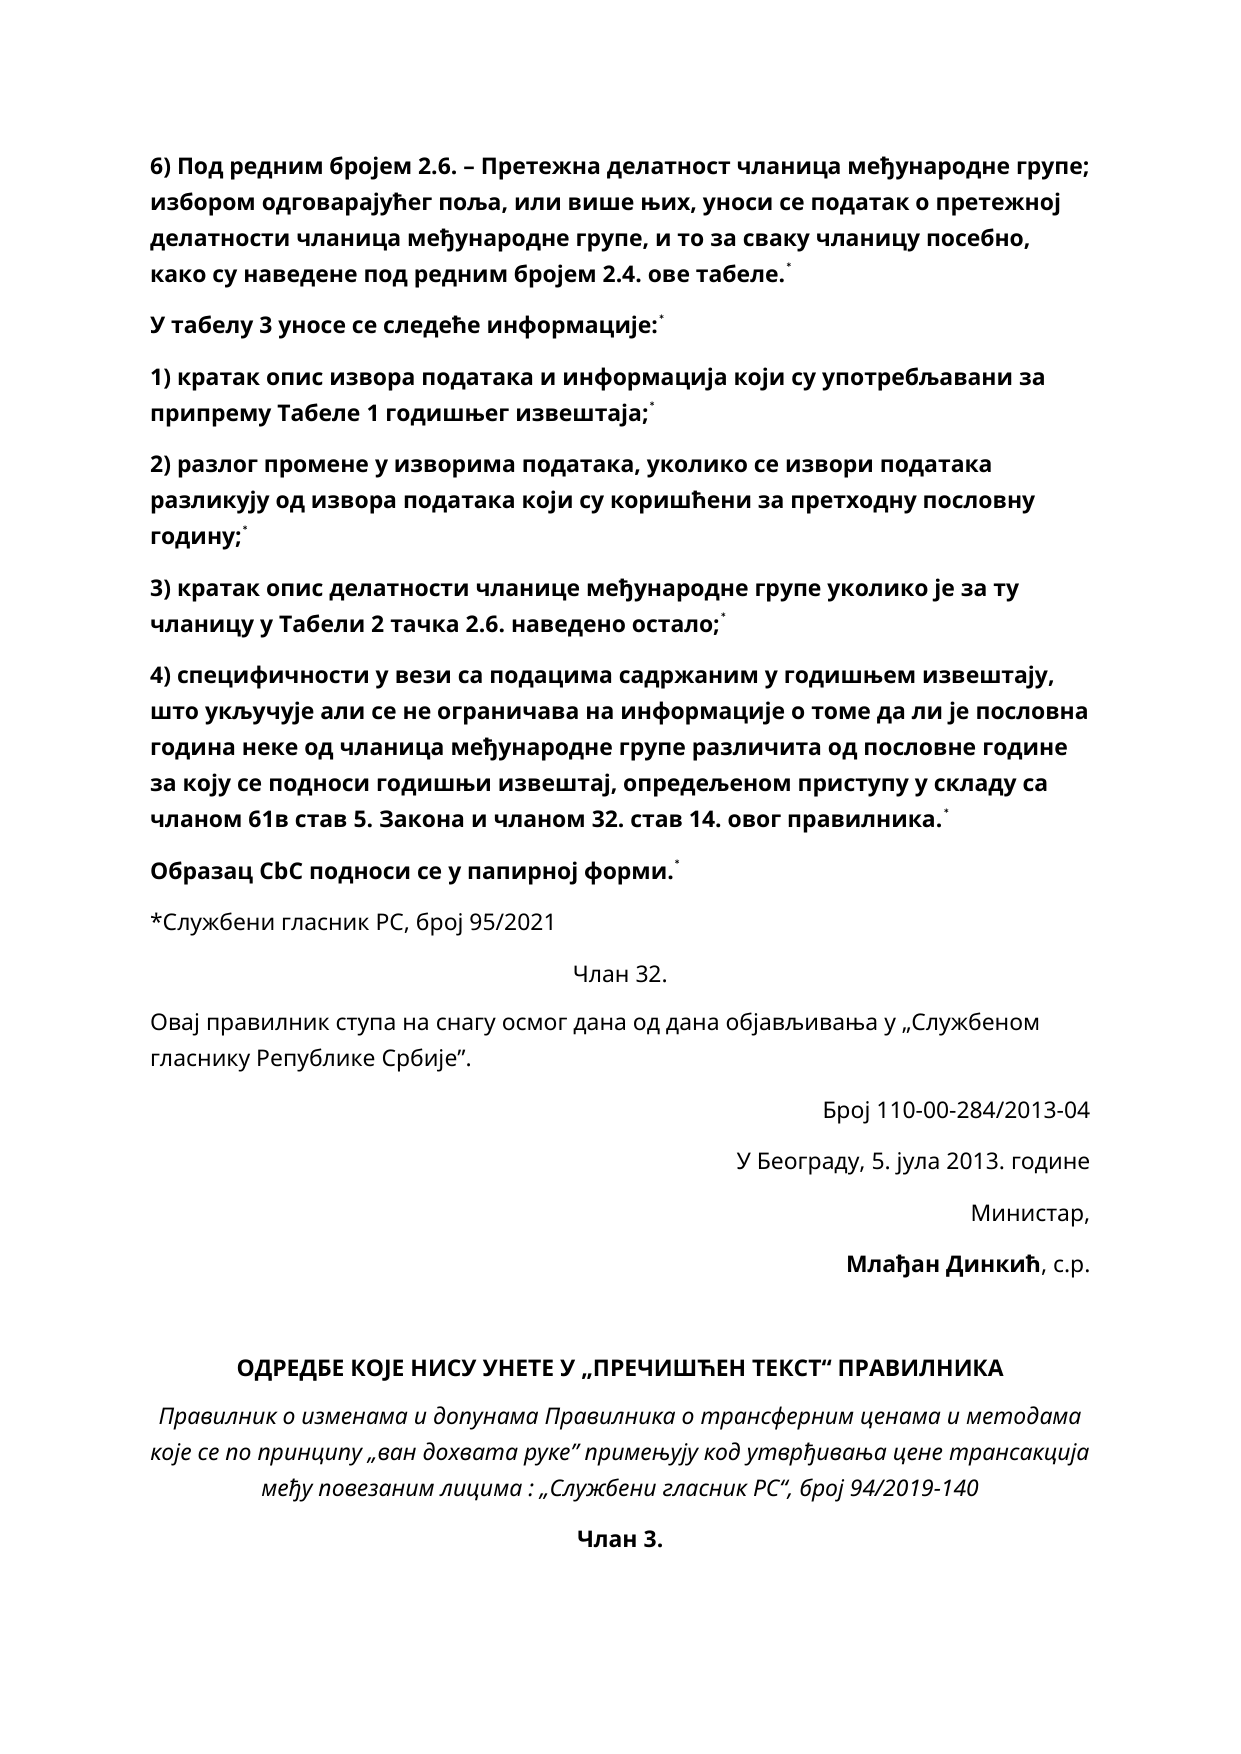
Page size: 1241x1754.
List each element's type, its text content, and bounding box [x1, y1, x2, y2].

text Правилник о изменама и допунама Правилника о трансферним ценама и методама које се по принципу „ван дохвата руке” примењују код утврђивања цене трансакција међу повезаним лицима : „Службени гласник РС“, број 94/2019-140 [150, 1400, 1090, 1503]
text *Службени гласник РС, број 95/2021 [150, 906, 1090, 937]
text Млађан Динкић, с.р. [150, 1248, 1090, 1280]
text ОДРЕДБЕ КОЈЕ НИСУ УНЕТЕ У „ПРЕЧИШЋЕН ТЕКСТ“ ПРАВИЛНИКА [150, 1352, 1090, 1383]
text Број 110-00-284/2013-04 [150, 1094, 1090, 1125]
text У Београду, 5. јула 2013. године [150, 1145, 1090, 1177]
text Овај правилник ступа на снагу осмог дана од дана објављивања у „Службеном гласнику Републике Србије”. [150, 1006, 1090, 1073]
text Министар, [150, 1197, 1090, 1228]
text Образац CbC подноси се у папирној форми.* [150, 855, 1090, 886]
text 1) кратак опис извора података и информација који су употребљавани за припрему Табеле 1 годишњег извештаја;* [150, 361, 1090, 428]
text 3) кратак опис делатности чланице међународне групе уколико је за ту чланицу у Табели 2 тачка 2.6. наведено остало;* [150, 572, 1090, 639]
text 4) специфичности у вези са подацима садржаним у годишњем извештају, што укључује али се не ограничава на информације о томе да ли је пословна година неке од чланица међународне групе различита од пословне године за коју се подноси годишњи извештај, опредељеном приступу у складу са чланом 61в став 5. Закона и чланом 32. став 14. овог правилника.* [150, 659, 1090, 834]
text 2) разлог промене у изворима података, уколико се извори података разликују од извора података који су коришћени за претходну пословну годину;* [150, 448, 1090, 552]
text 6) Под редним бројем 2.6. – Претежна делатност чланица међународне групе; избором одговарајућег поља, или више њих, уноси се податак о претежној делатности чланица међународне групе, и то за сваку чланицу посебно, како су наведене под редним бројем 2.4. ове табеле.* [150, 150, 1090, 289]
text У табелу 3 уносе се следеће информације:* [150, 309, 1090, 341]
text Члан 3. [150, 1523, 1090, 1555]
text Члан 32. [150, 958, 1090, 989]
